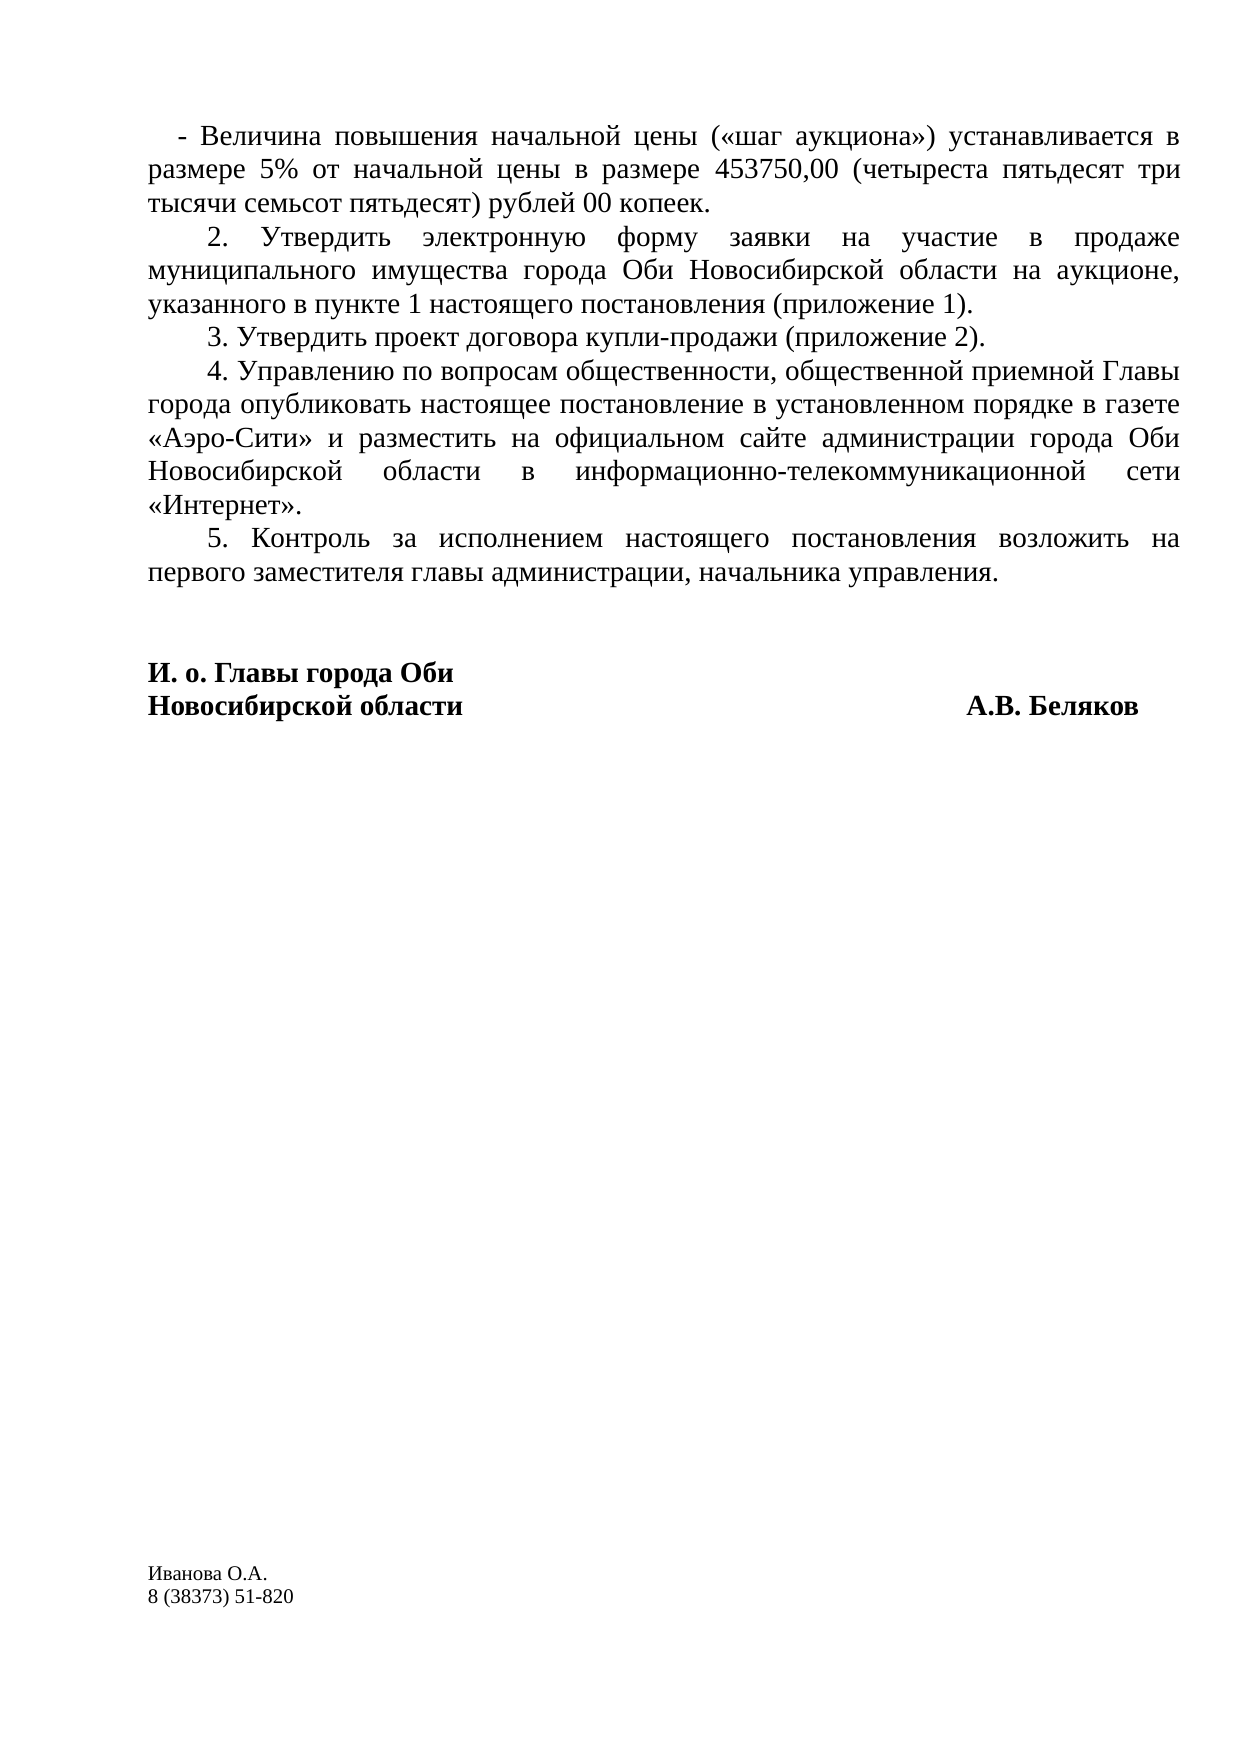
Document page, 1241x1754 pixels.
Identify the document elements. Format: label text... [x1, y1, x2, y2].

text 8 (38373) 51-820 [148, 1584, 1181, 1608]
text Иванова О.А. [148, 1560, 1181, 1584]
text 2. Утвердить электронную форму заявки на участие в продаже муниципального имущества города Оби Новосибирской области на аукционе, указанного в пункте 1 настоящего постановления (приложение 1). [148, 219, 1181, 319]
text - Величина повышения начальной цены («шаг аукциона») устанавливается в размере 5% от начальной цены в размере 453750,00 (четыреста пятьдесят три тысячи семьсот пятьдесят) рублей 00 копеек. [148, 118, 1181, 219]
text И. о. Главы города Оби [148, 655, 1181, 688]
text 3. Утвердить проект договора купли-продажи (приложение 2). [148, 319, 1181, 353]
text 5. Контроль за исполнением настоящего постановления возложить на первого заместителя главы администрации, начальника управления. [148, 521, 1181, 588]
text Новосибирской области А.В. Беляков [148, 688, 1181, 722]
text 4. Управлению по вопросам общественности, общественной приемной Главы города опубликовать настоящее постановление в установленном порядке в газете «Аэро-Сити» и разместить на официальном сайте администрации города Оби Новосибирской области в информационно-телекоммуникационной сети «Интернет». [148, 353, 1181, 521]
